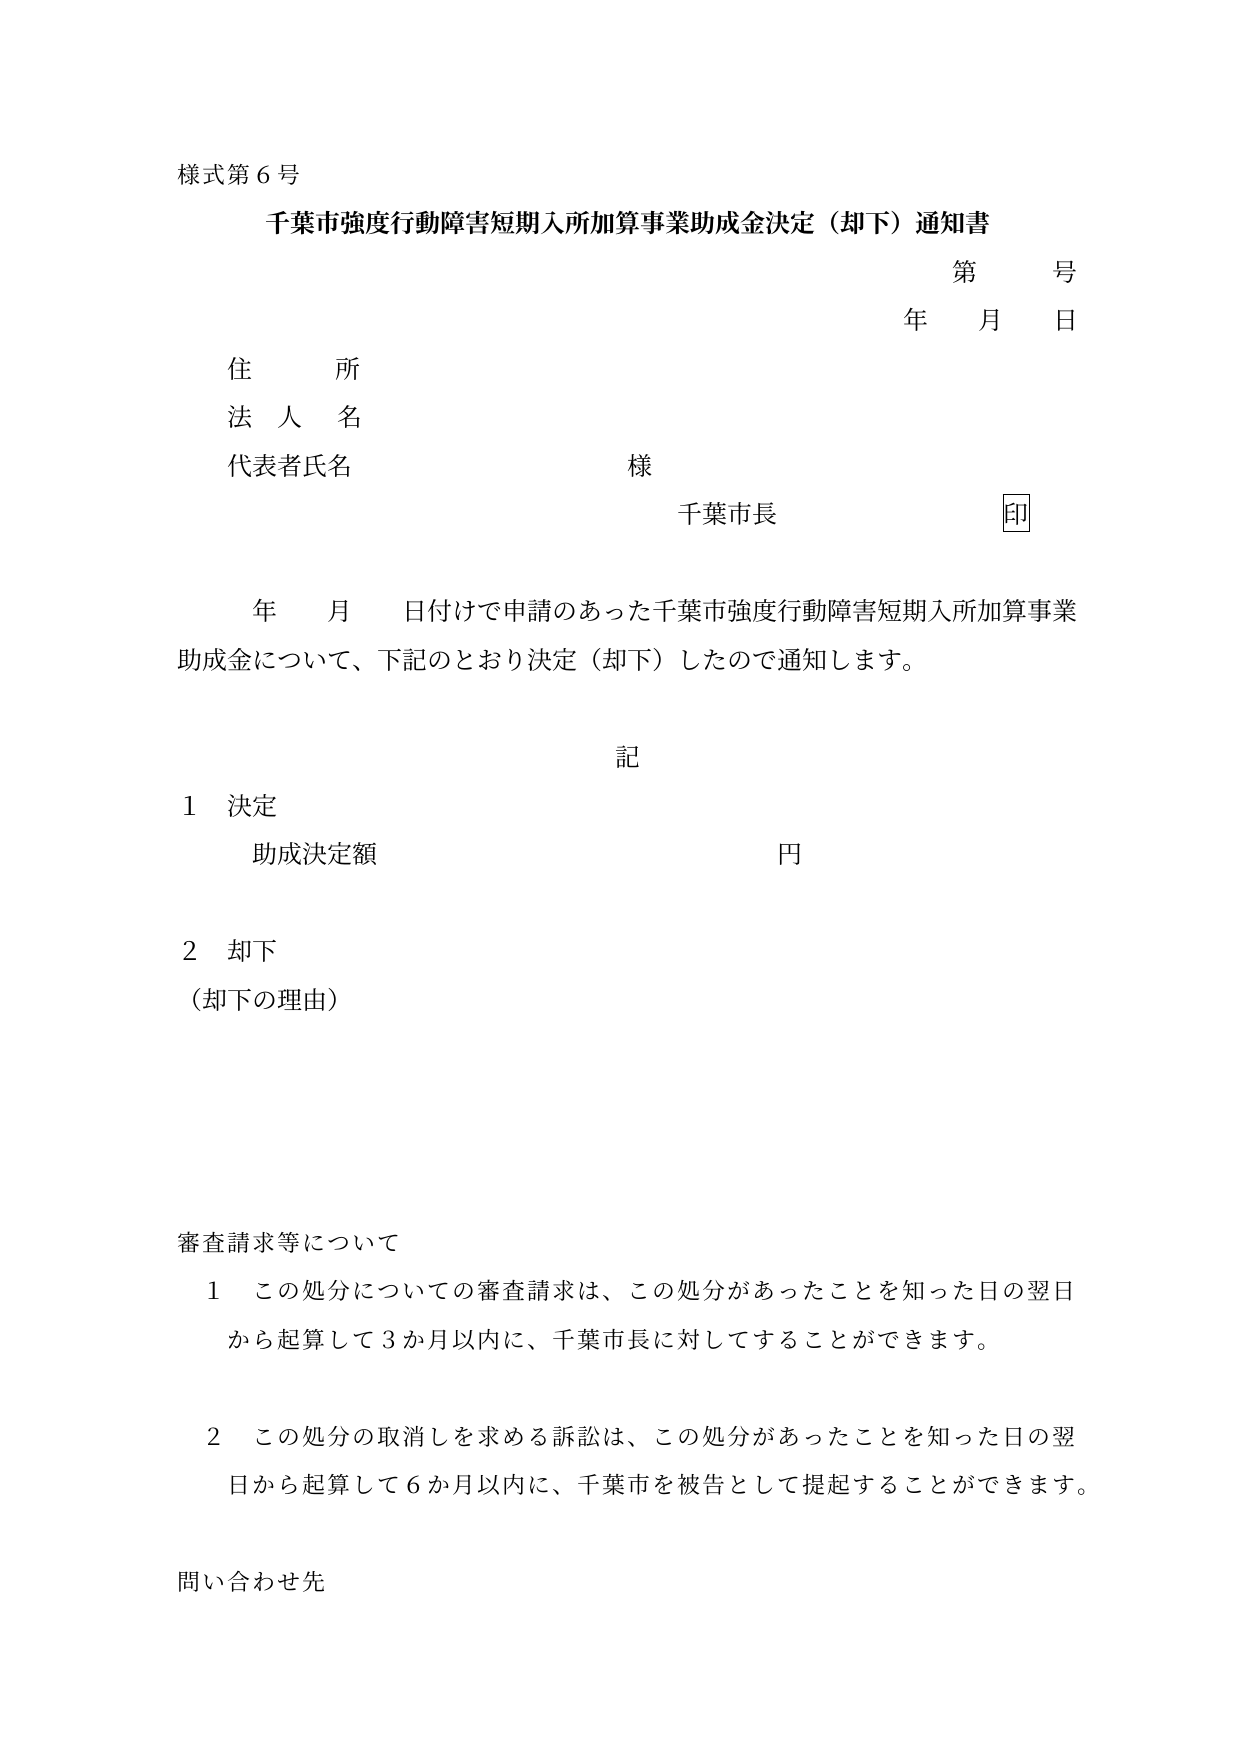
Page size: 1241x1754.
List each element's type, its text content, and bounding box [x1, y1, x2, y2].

text ２ この処分の取消しを求める訴訟は、この処分があったことを知った日の翌日から起算して６か月以内に、千葉市を被告として提起することができます。 [178, 1411, 1078, 1508]
text 住所 [178, 343, 1078, 392]
text １ この処分についての審査請求は、この処分があったことを知った日の翌日から起算して３か月以内に、千葉市長に対してすることができます。 [178, 1265, 1078, 1362]
text 様式第６号 [178, 149, 1078, 197]
text 第 号 [178, 246, 1078, 294]
text 記 [178, 731, 1078, 780]
text （却下の理由） [178, 974, 1078, 1023]
text 法人名 [178, 392, 1078, 440]
text 助成決定額 円 [178, 828, 1078, 877]
text 年 月 日 [178, 294, 1078, 343]
text 千葉市強度行動障害短期入所加算事業助成金決定（却下）通知書 [178, 197, 1078, 246]
text 千葉市長 印 [178, 489, 1078, 537]
text 年 月 日付けで申請のあった千葉市強度行動障害短期入所加算事業助成金について、下記のとおり決定（却下）したので通知します。 [178, 586, 1078, 683]
text １ 決定 [178, 780, 1078, 828]
text 代表者氏名 様 [178, 440, 1078, 489]
text ２ 却下 [178, 926, 1078, 974]
text 審査請求等について [178, 1217, 1078, 1265]
text 問い合わせ先 [178, 1557, 1078, 1605]
